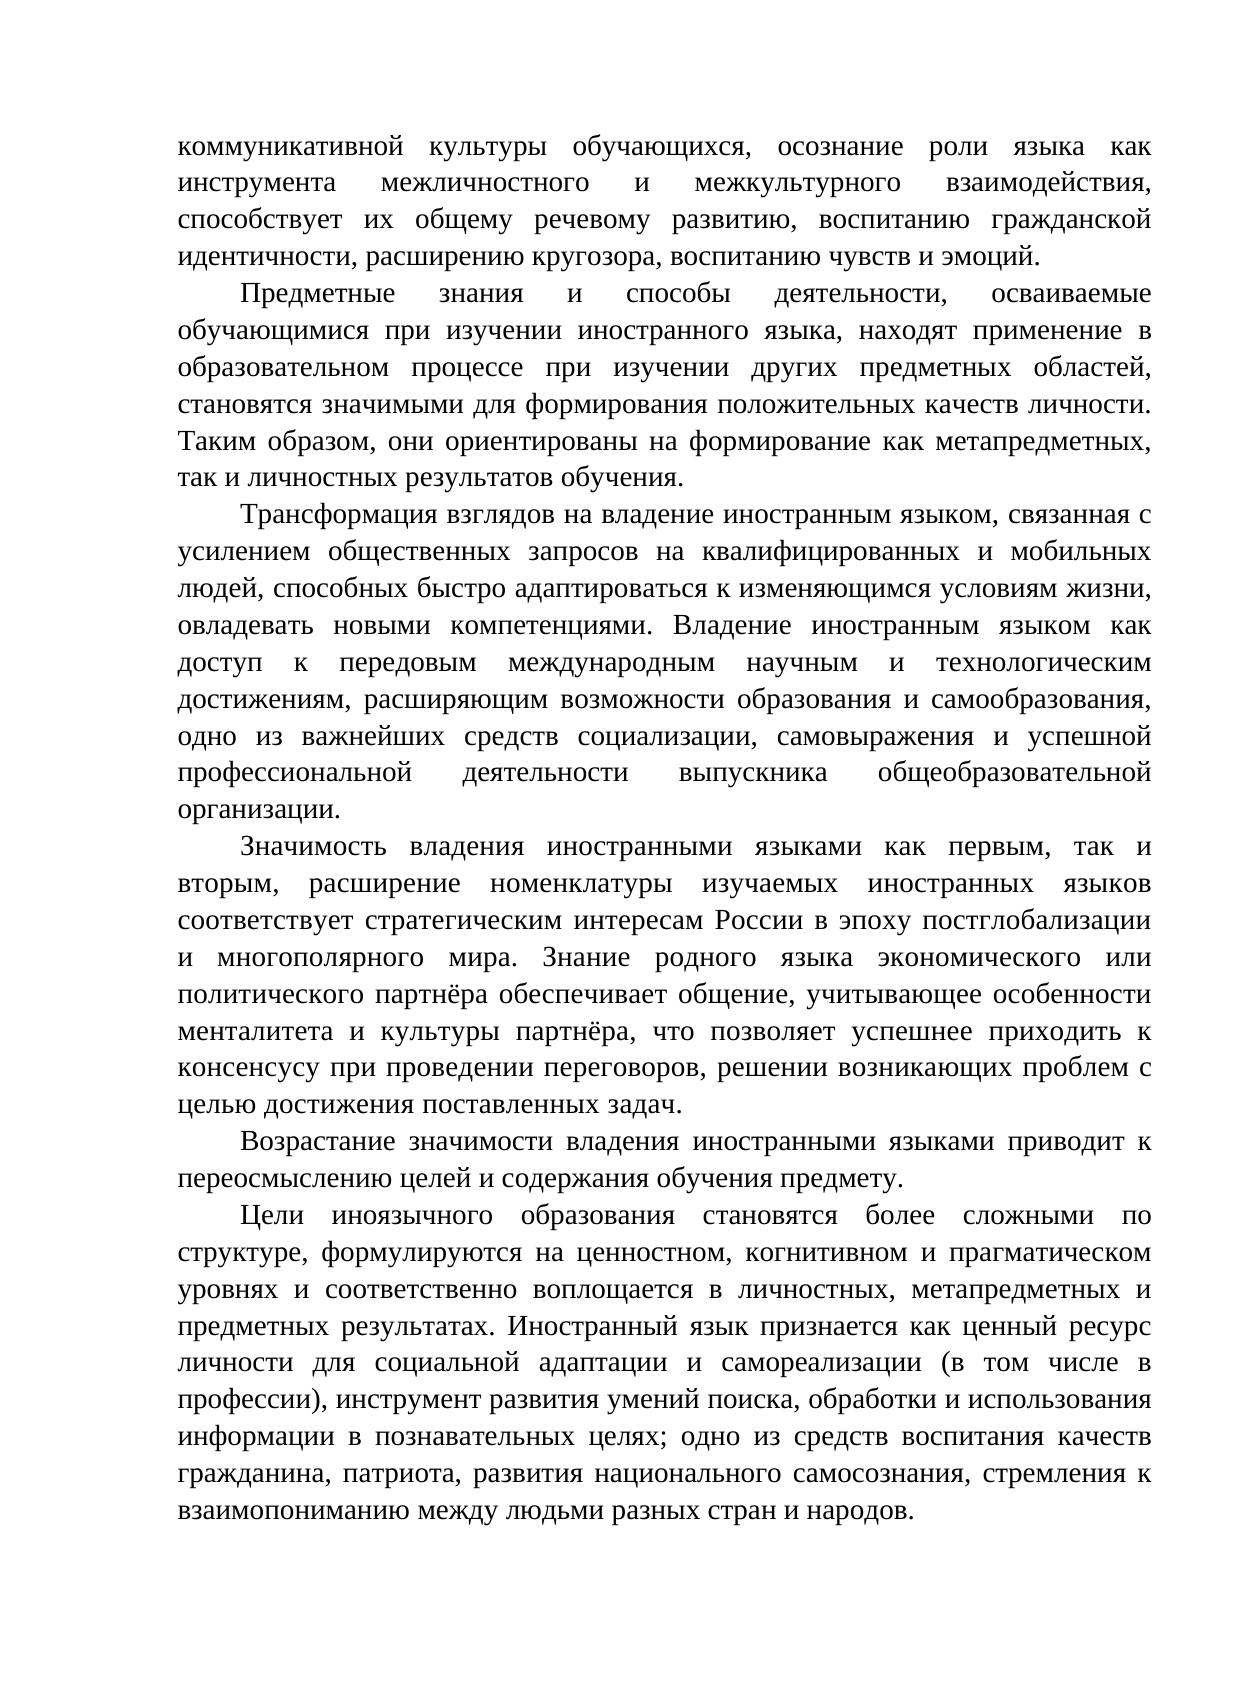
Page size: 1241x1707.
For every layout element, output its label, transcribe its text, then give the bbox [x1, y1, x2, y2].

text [177, 128, 1152, 272]
text Значимость владения иностранными языками как первым, так и вторым, расширение номенклатуры изучаемых иностранных языков соответствует стратегическим интересам России в эпоху постглобализации и многополярного мира. Знание родного языка экономического или политического партнёра обеспечивает общение, учитывающее особенности менталитета и культуры партнёра, что позволяет успешнее приходить к консенсусу при проведении переговоров, решении возникающих проблем с целью достижения поставленных задач. [177, 828, 1152, 1120]
text Возрастание значимости владения иностранными языками приводит к переосмыслению целей и содержания обучения предмету. [177, 1123, 1152, 1194]
text Трансформация взглядов на владение иностранным языком, связанная с усилением общественных запросов на квалифицированных и мобильных людей, способных быстро адаптироваться к изменяющимся условиям жизни, овладевать новыми компетенциями. Владение иностранным языком как доступ к передовым международным научным и технологическим достижениям, расширяющим возможности образования и самообразования, одно из важнейших средств социализации, самовыражения и успешной профессиональной деятельности выпускника общеобразовательной организации. [177, 496, 1152, 825]
text Предметные знания и способы деятельности, осваиваемые обучающимися при изучении иностранного языка, находят применение в образовательном процессе при изучении других предметных областей, становятся значимыми для формирования положительных качеств личности. Таким образом, они ориентированы на формирование как метапредметных, так и личностных результатов обучения. [177, 275, 1152, 493]
text Цели иноязычного образования становятся более сложными по структуре, формулируются на ценностном, когнитивном и прагматическом уровнях и соответственно воплощается в личностных, метапредметных и предметных результатах. Иностранный язык признается как ценный ресурс личности для социальной адаптации и самореализации (в том числе в профессии), инструмент развития умений поиска, обработки и использования информации в познавательных целях; одно из средств воспитания качеств гражданина, патриота, развития национального самосознания, стремления к взаимопониманию между людьми разных стран и народов. [177, 1197, 1152, 1526]
